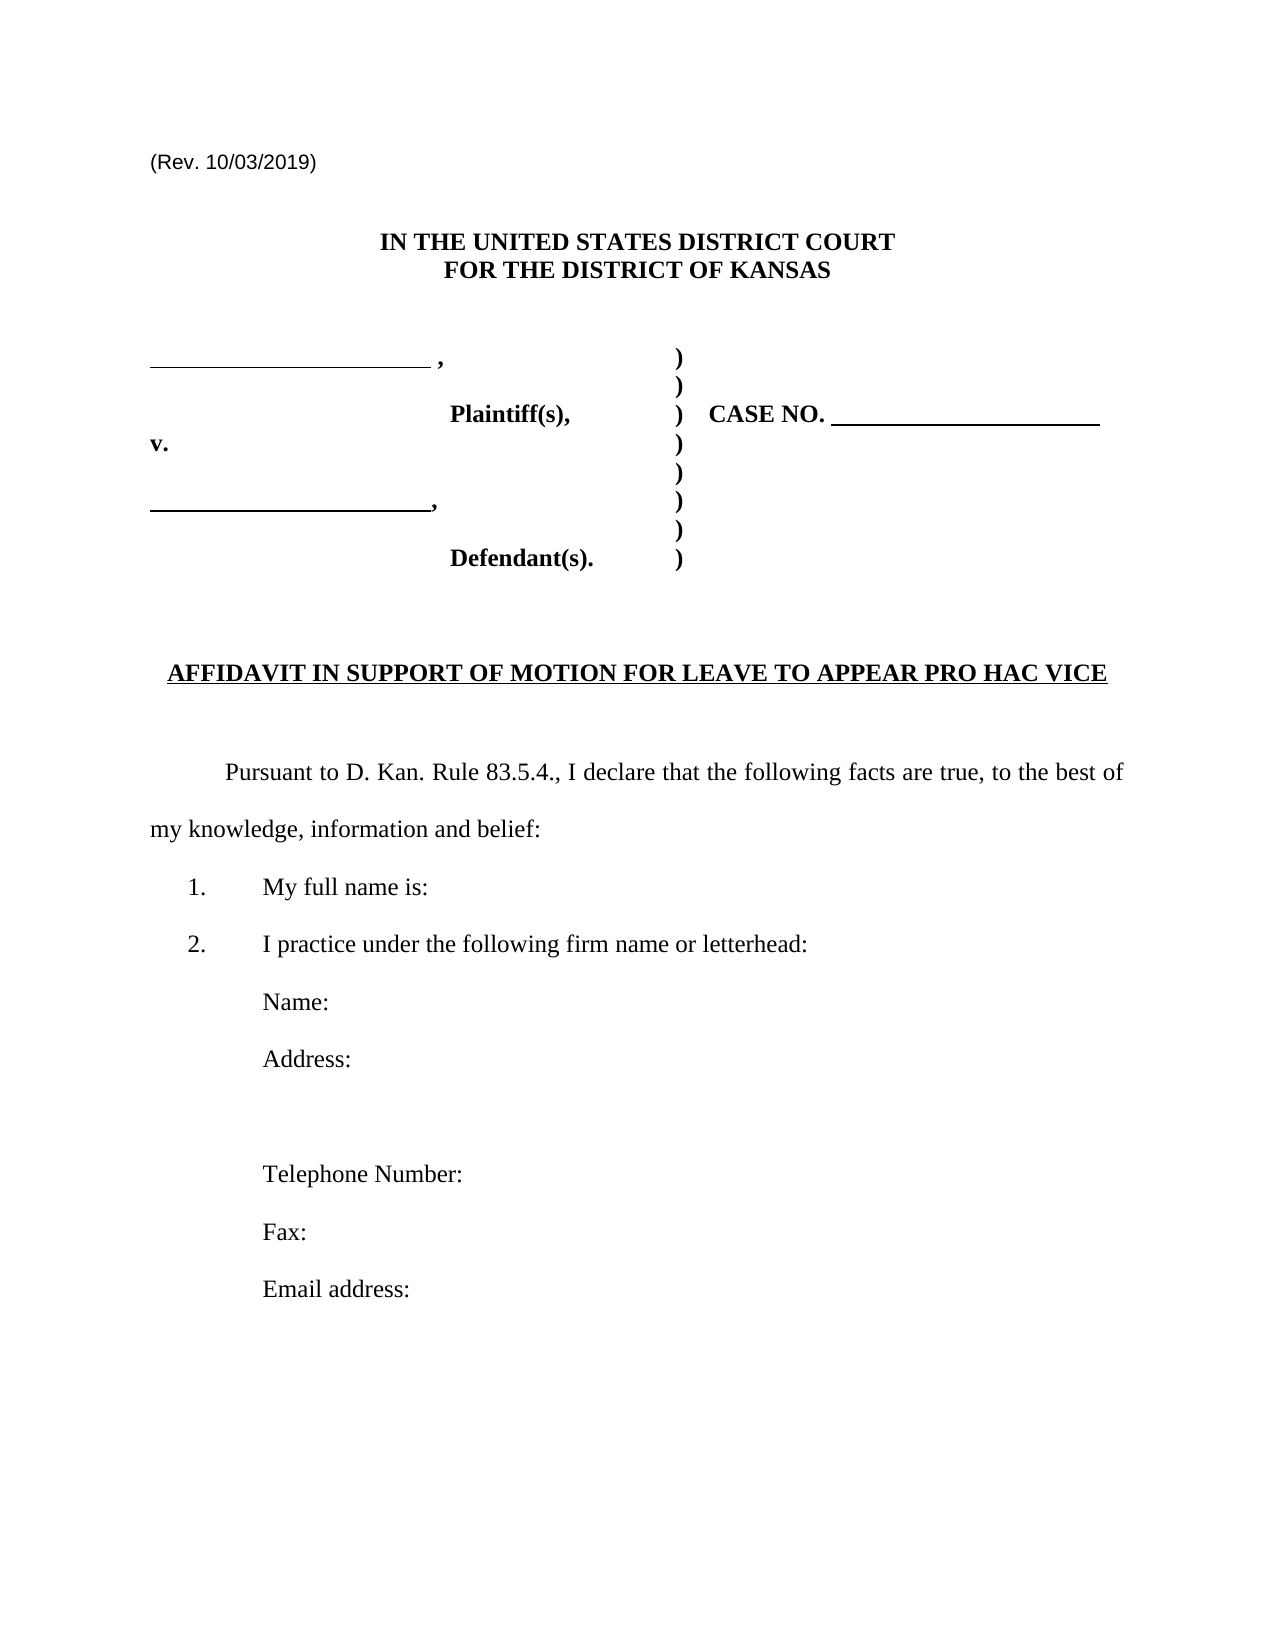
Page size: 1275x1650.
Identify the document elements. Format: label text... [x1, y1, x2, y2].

text ) [150, 370, 1125, 399]
text ) [150, 457, 1125, 485]
text Telephone Number: [262, 1159, 1125, 1188]
text AFFIDAVIT IN SUPPORT OF MOTION FOR LEAVE TO APPEAR PRO HAC VICE [150, 658, 1125, 687]
text ) [150, 514, 1125, 543]
list My full name is: [187, 872, 1125, 901]
text Address: [262, 1044, 1125, 1073]
text v. ) [150, 428, 1125, 457]
list I practice under the following firm name or letterhead: [187, 929, 1125, 958]
text Plaintiff(s), ) CASE NO. [450, 399, 1125, 428]
text IN THE UNITED STATES DISTRICT COURT [150, 227, 1125, 255]
text , ) [150, 485, 1125, 514]
text Email address: [262, 1274, 1125, 1303]
text Name: [262, 987, 1125, 1016]
text Defendant(s). ) [450, 543, 1125, 572]
text Pursuant to D. Kan. Rule 83.5.4., I declare that the following facts are true, to the best of my knowledge, information and belief: [150, 757, 1125, 843]
text , ) [150, 342, 1125, 370]
text Fax: [262, 1217, 1125, 1246]
text FOR THE DISTRICT OF KANSAS [150, 255, 1125, 284]
